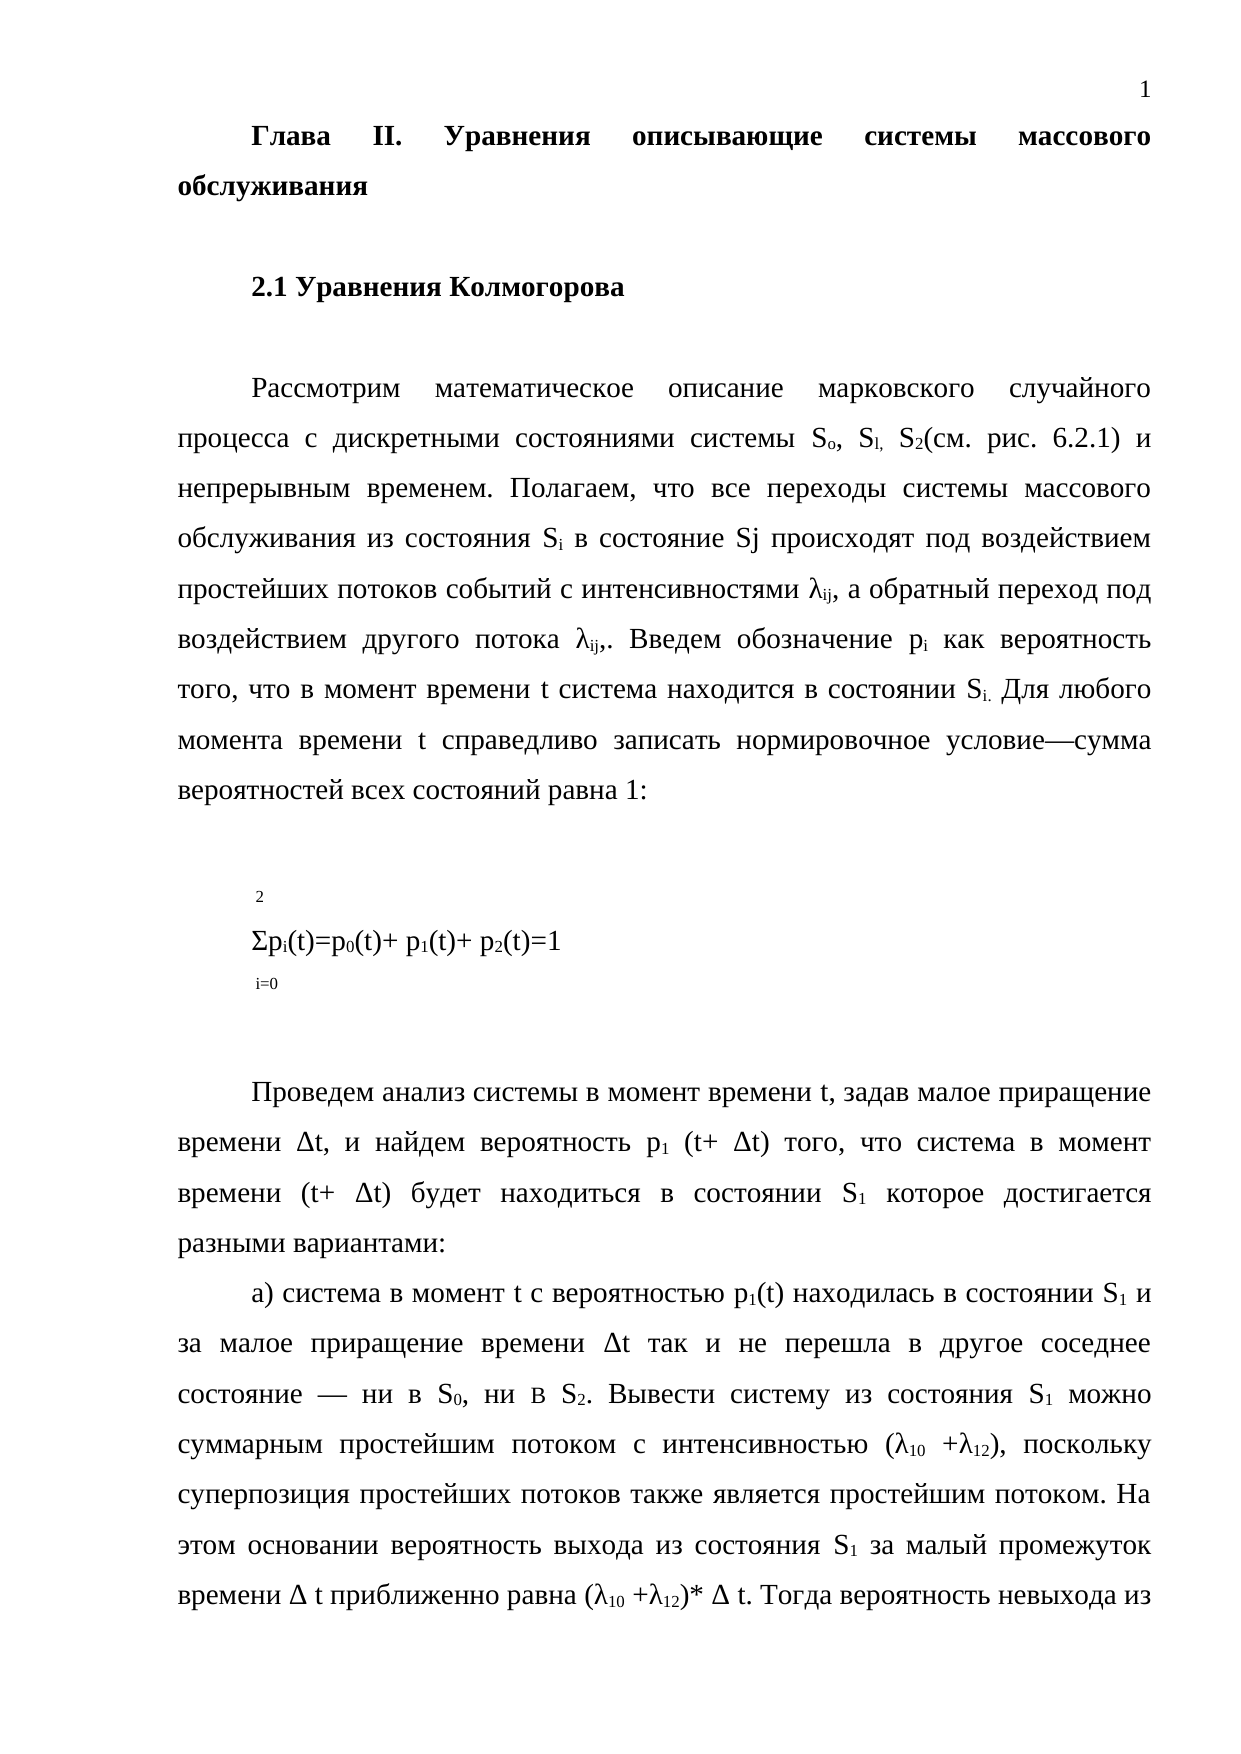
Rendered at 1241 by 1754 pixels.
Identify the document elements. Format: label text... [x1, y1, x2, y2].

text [177, 1275, 1152, 1611]
text Рассмотрим математическое описание марковского случайного процесса с дискретными состояниями системы So, Sl, S2(см. рис. 6.2.1) и непрерывным временем. Полагаем, что все переходы системы массового обслуживания из состояния Si в состояние Sj происходят под воздействием простейших потоков событий с интенсивностями λij, а обратный переход под воздействием другого потока λij,. Введем обозначение pi как вероятность того, что в момент времени t система находится в состоянии Si. Для любого момента времени t справедливо записать нормировочное условие—сумма вероятностей всех состояний равна 1: [177, 370, 1152, 806]
text Проведем анализ системы в момент времени t, задав малое приращение времени Δt, и найдем вероятность р1 (t+ Δt) того, что система в момент времени (t+ Δt) будет находиться в состоянии S1 которое достигается разными вариантами: [177, 1074, 1152, 1258]
text 2 [177, 873, 1152, 906]
text i=0 [177, 973, 1152, 1007]
text 2.1 Уравнения Колмогорова [177, 269, 1152, 303]
text Глава II. Уравнения описывающие системы массового обслуживания [177, 118, 1152, 202]
text Σpi(t)=p0(t)+ p1(t)+ p2(t)=1 [177, 923, 1152, 957]
